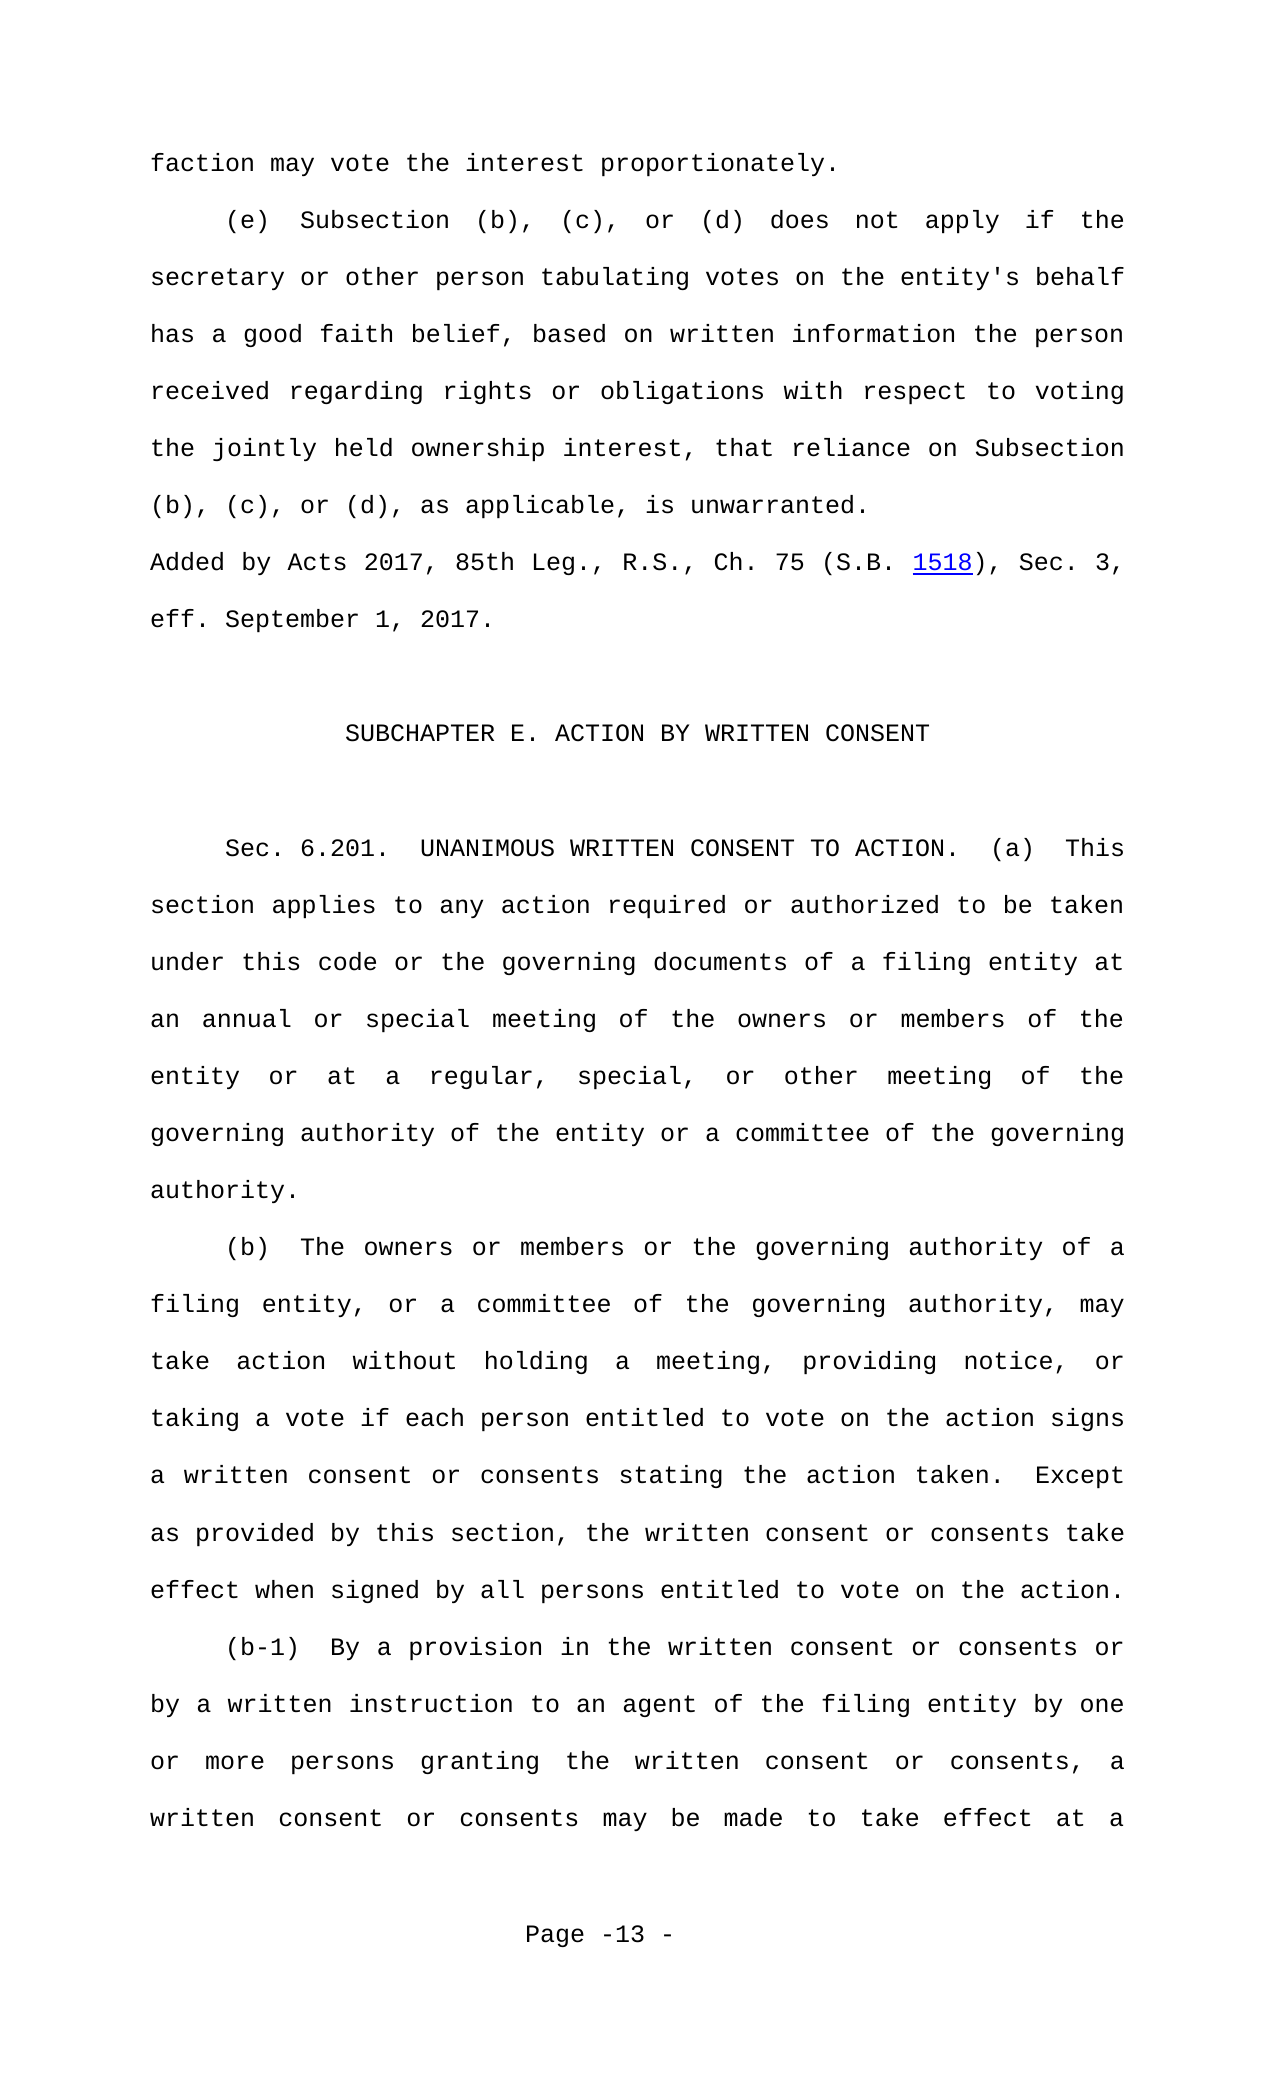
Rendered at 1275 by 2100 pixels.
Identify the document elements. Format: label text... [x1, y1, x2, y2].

text SUBCHAPTER E. ACTION BY WRITTEN CONSENT [150, 721, 1125, 749]
text Added by Acts 2017, 85th Leg., R.S., Ch. 75 (S.B. 1518), Sec. 3, eff. September 1, 2017. [150, 549, 1125, 635]
text Sec. 6.201. UNANIMOUS WRITTEN CONSENT TO ACTION. (a) This section applies to any action required or authorized to be taken under this code or the governing documents of a filing entity at an annual or special meeting of the owners or members of the entity or at a regular, special, or other meeting of the governing authority of the entity or a committee of the governing authority. [150, 835, 1125, 1206]
